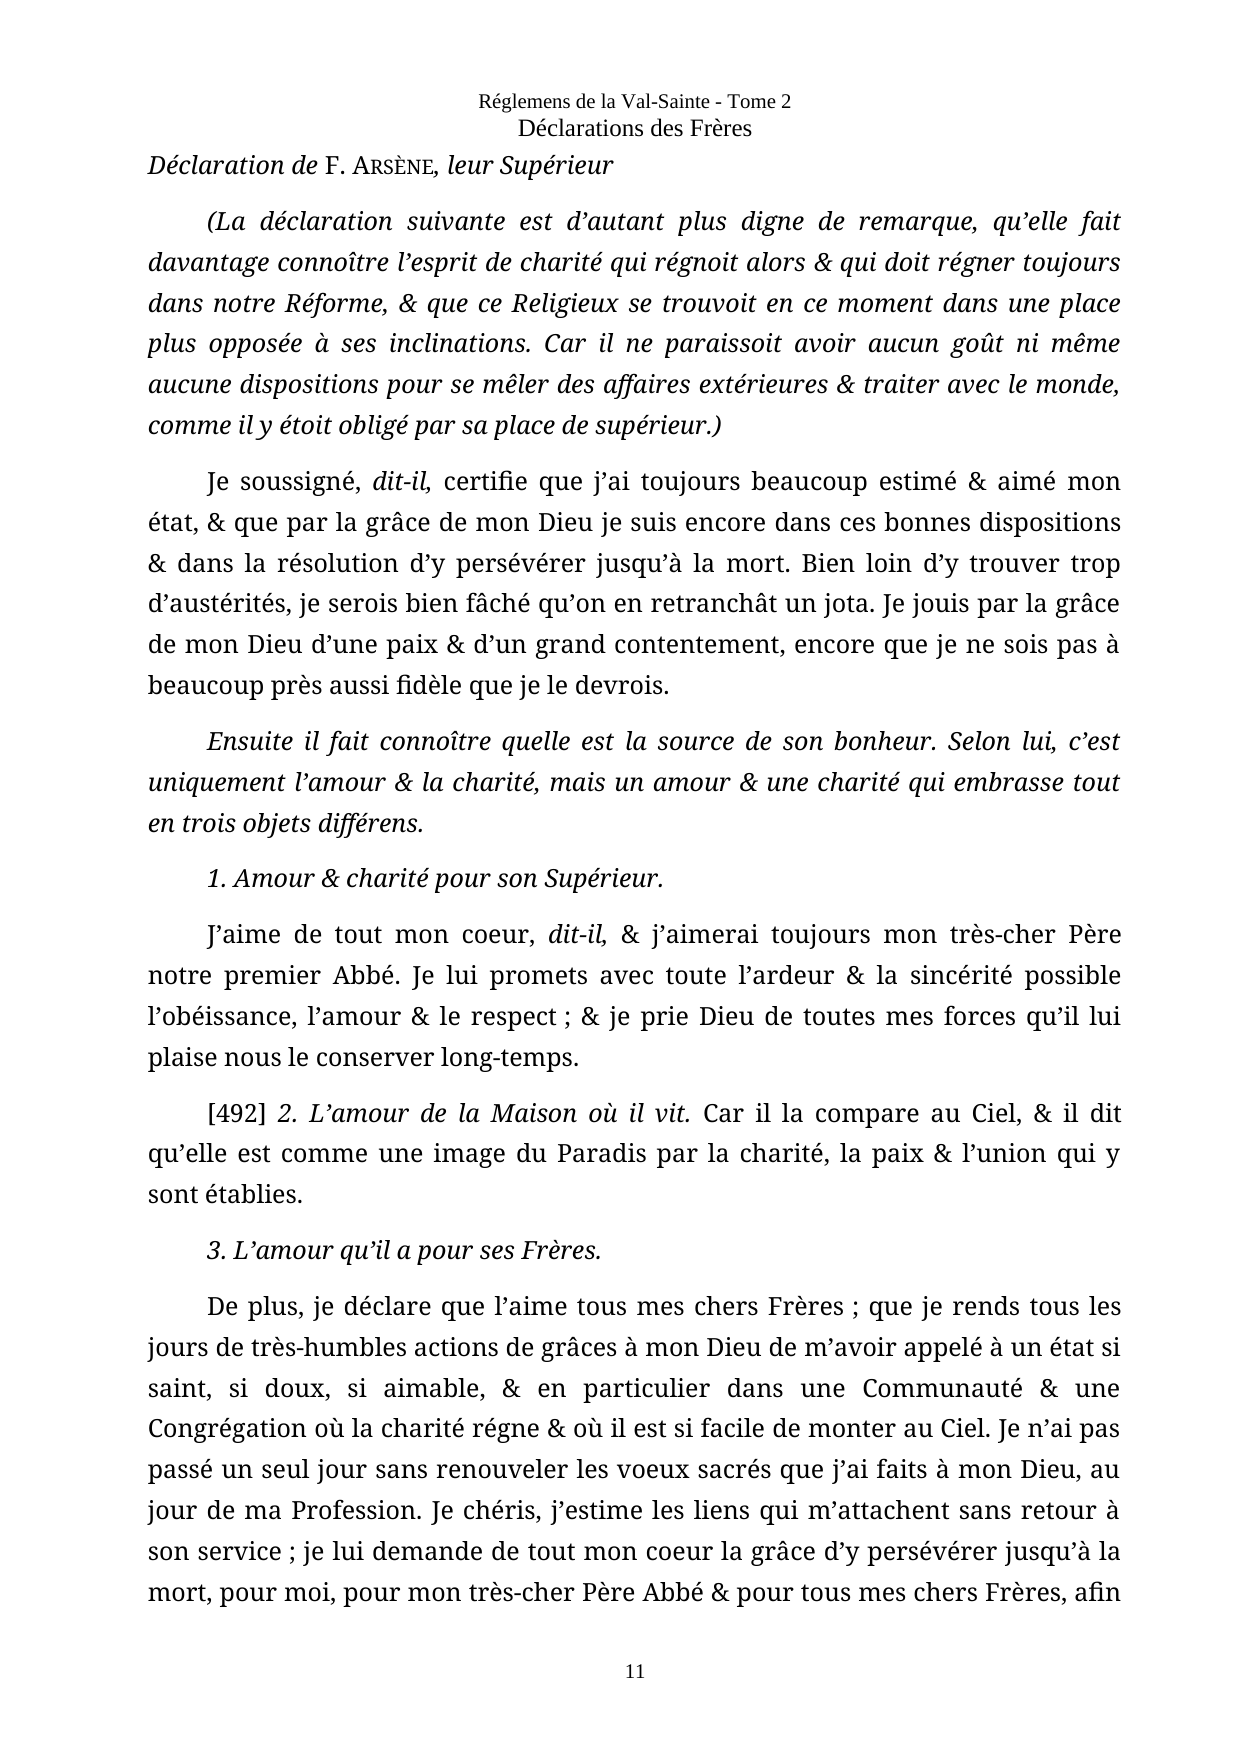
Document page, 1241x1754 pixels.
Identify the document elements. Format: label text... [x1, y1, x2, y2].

text [492] 2. L’amour de la Maison où il vit. Car il la compare au Ciel, & il dit qu’elle est comme une image du Paradis par la charité, la paix & l’union qui y sont établies. [148, 1095, 1122, 1211]
text (La déclaration suivante est d’autant plus digne de remarque, qu’elle fait davantage connoître l’esprit de charité qui régnoit alors & qui doit régner toujours dans notre Réforme, & que ce Religieux se trouvoit en ce moment dans une place plus opposée à ses inclinations. Car il ne paraissoit avoir aucun goût ni même aucune dispositions pour se mêler des affaires extérieures & traiter avec le monde, comme il y étoit obligé par sa place de supérieur.) [148, 203, 1122, 442]
text J’aime de tout mon coeur, dit-il, & j’aimerai toujours mon très-cher Père notre premier Abbé. Je lui promets avec toute l’ardeur & la sincérité possible l’obéissance, l’amour & le respect ; & je prie Dieu de toutes mes forces qu’il lui plaise nous le conserver long-temps. [148, 917, 1122, 1073]
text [148, 1288, 1122, 1608]
text Déclaration de F. Arsène, leur Supérieur [148, 148, 1122, 182]
text Ensuite il fait connoître quelle est la source de son bonheur. Selon lui, c’est uniquement l’amour & la charité, mais un amour & une charité qui embrasse tout en trois objets différens. [148, 723, 1122, 839]
text 1. Amour & charité pour son Supérieur. [148, 861, 1122, 895]
text 3. L’amour qu’il a pour ses Frères. [148, 1233, 1122, 1267]
text Je soussigné, dit-il, certifie que j’ai toujours beaucoup estimé & aimé mon état, & que par la grâce de mon Dieu je suis encore dans ces bonnes dispositions & dans la résolution d’y persévérer jusqu’à la mort. Bien loin d’y trouver trop d’austérités, je serois bien fâché qu’on en retranchât un jota. Je jouis par la grâce de mon Dieu d’une paix & d’un grand contentement, encore que je ne sois pas à beaucoup près aussi fidèle que je le devrois. [148, 463, 1122, 702]
